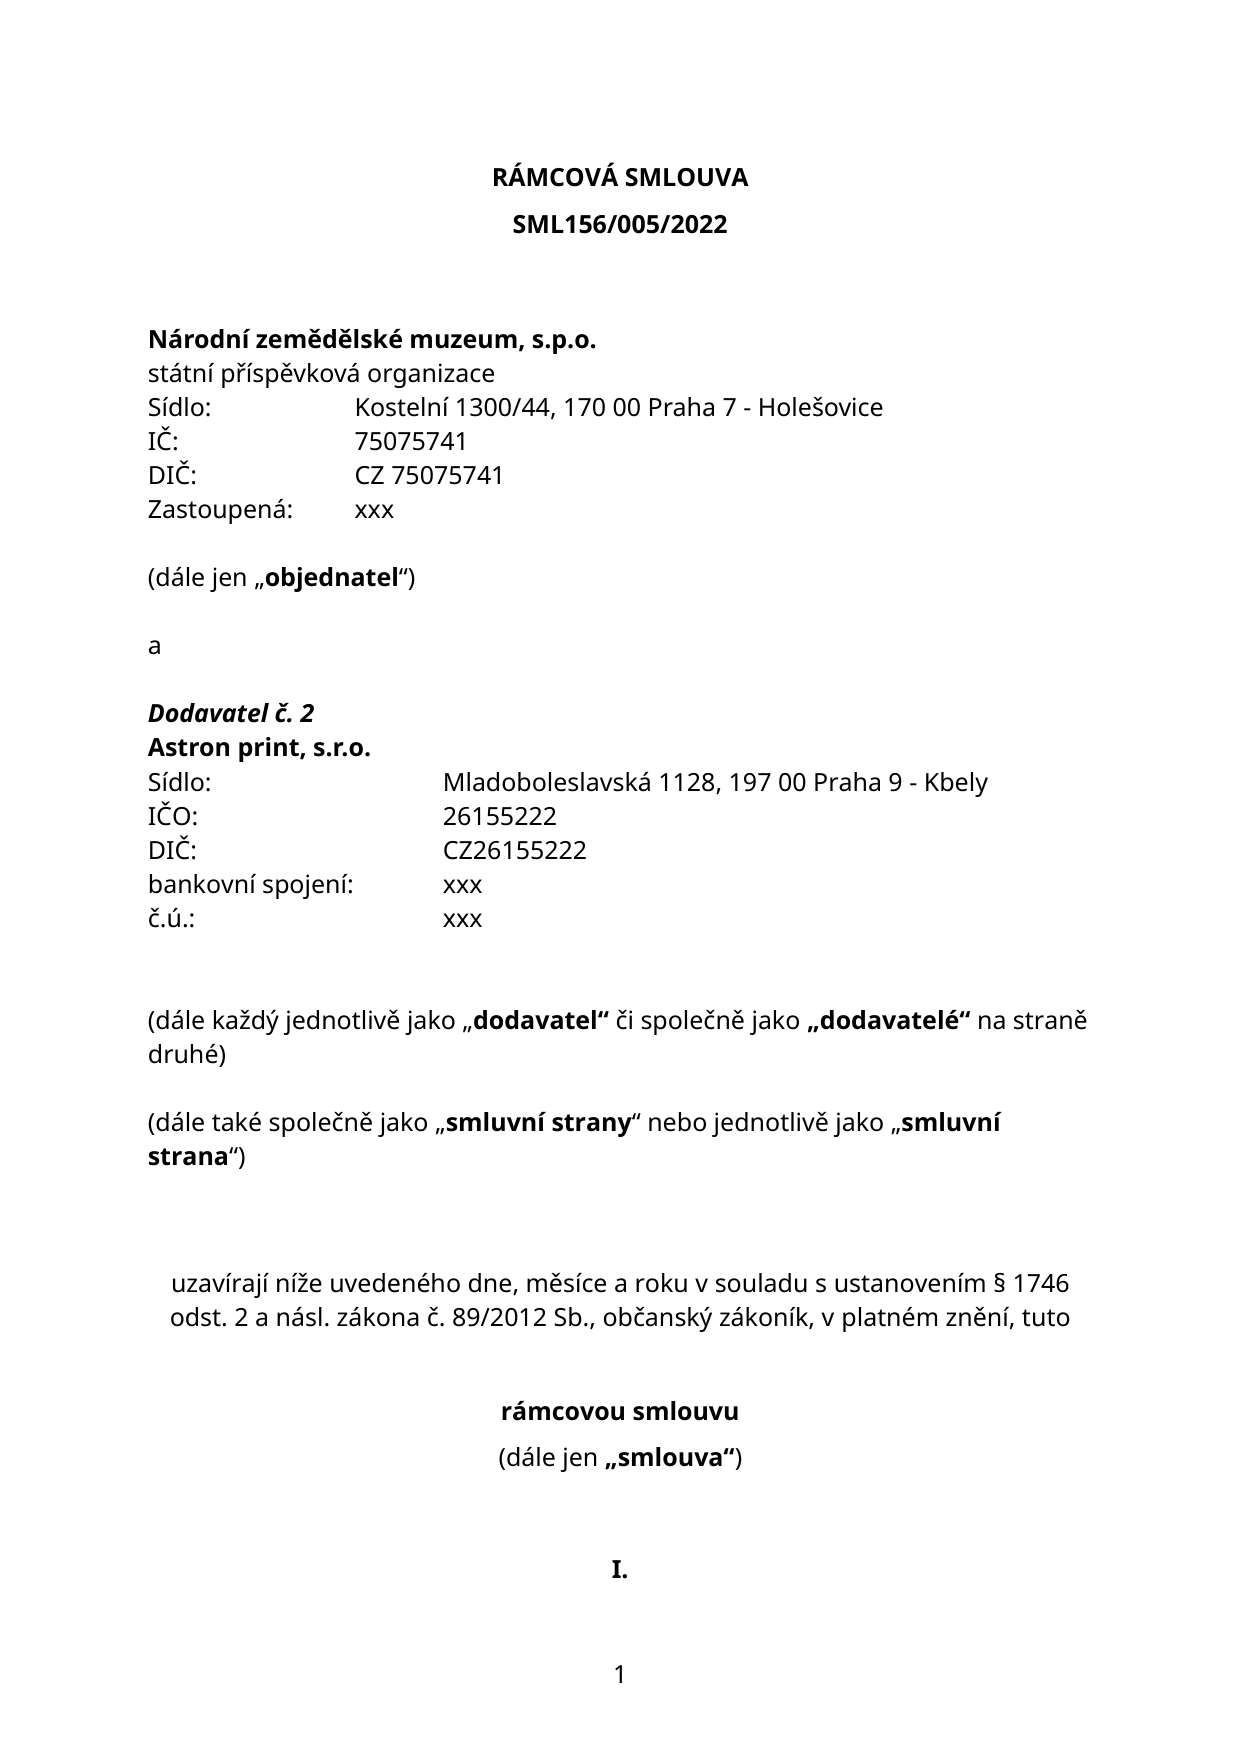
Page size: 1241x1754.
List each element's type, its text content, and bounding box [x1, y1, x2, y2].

text Sídlo: Mladoboleslavská 1128, 197 00 Praha 9 - Kbely [148, 764, 1093, 798]
text RámcovÁ smlouvA [148, 160, 1093, 194]
text Sídlo: Kostelní 1300/44, 170 00 Praha 7 - Holešovice [148, 389, 1093, 423]
text (dále také společně jako „smluvní strany“ nebo jednotlivě jako „smluvní strana“) [148, 1105, 1093, 1173]
text Zastoupená: xxx [148, 492, 1093, 526]
text DIČ: CZ26155222 [148, 832, 1093, 866]
subtitle Dodavatel č. 2 [148, 696, 1093, 730]
text a [148, 628, 1093, 662]
list I. [148, 1552, 1093, 1586]
text SML156/005/2022 [148, 207, 1093, 241]
text Národní zemědělské muzeum, s.p.o. [148, 321, 1093, 355]
text (dále jen „smlouva“) [148, 1440, 1093, 1474]
text bankovní spojení: xxx [148, 866, 1093, 900]
text DIČ: CZ 75075741 [148, 458, 1093, 492]
text rámcovou smlouvu [148, 1393, 1093, 1427]
text (dále jen „objednatel“) [148, 560, 1093, 594]
text č.ú.: xxx [148, 900, 1093, 934]
text uzavírají níže uvedeného dne, měsíce a roku v souladu s ustanovením § 1746 odst. násl. zákona č. 89/2012 Sb., občanský zákoník, v platném znění, tuto [148, 1266, 1093, 1334]
text IČ: 75075741 [148, 423, 1093, 458]
text IČO: 26155222 [148, 798, 1093, 832]
text státní příspěvková organizace [148, 355, 1093, 389]
subtitle Astron print, s.r.o. [148, 730, 1093, 764]
text (dále každý jednotlivě jako „dodavatel“ či společně jako „dodavatelé“ na straně druhé) [148, 1003, 1093, 1071]
